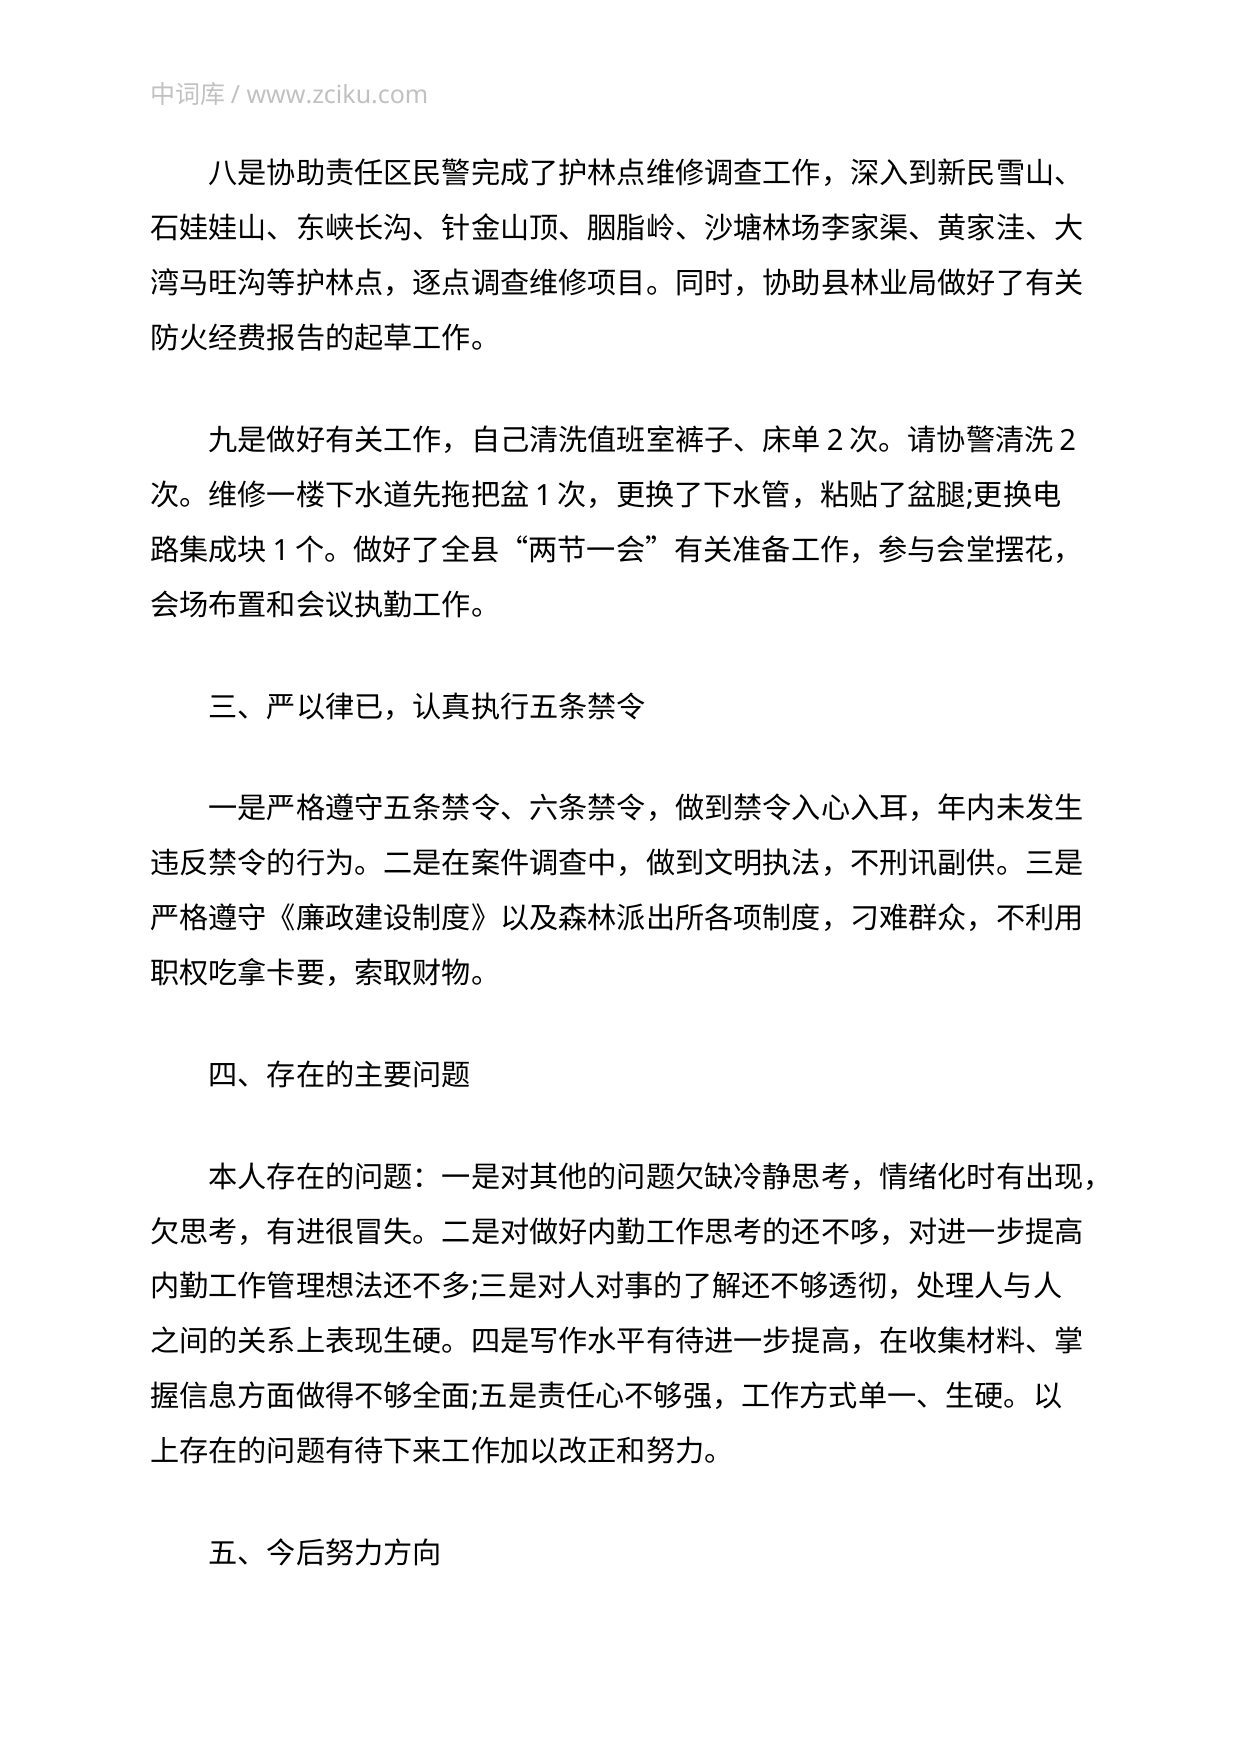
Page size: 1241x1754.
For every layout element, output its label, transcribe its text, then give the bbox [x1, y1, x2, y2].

text 本人存在的问题：一是对其他的问题欠缺冷静思考，情绪化时有出现，欠思考，有进很冒失。二是对做好内勤工作思考的还不哆，对进一步提高内勤工作管理想法还不多;三是对人对事的了解还不够透彻，处理人与人之间的关系上表现生硬。四是写作水平有待进一步提高，在收集材料、掌握信息方面做得不够全面;五是责任心不够强，工作方式单一、生硬。以上存在的问题有待下来工作加以改正和努力。 [150, 1153, 1090, 1470]
text 一是严格遵守五条禁令、六条禁令，做到禁令入心入耳，年内未发生违反禁令的行为。二是在案件调查中，做到文明执法，不刑讯副供。三是严格遵守《廉政建设制度》以及森林派出所各项制度，刁难群众，不利用职权吃拿卡要，索取财物。 [150, 785, 1090, 992]
text 九是做好有关工作，自己清洗值班室裤子、床单2次。请协警清洗2次。维修一楼下水道先拖把盆1次，更换了下水管，粘贴了盆腿;更换电路集成块1个。做好了全县“两节一会”有关准备工作，参与会堂摆花，会场布置和会议执勤工作。 [150, 416, 1090, 624]
text 八是协助责任区民警完成了护林点维修调查工作，深入到新民雪山、石娃娃山、东峡长沟、针金山顶、胭脂岭、沙塘林场李家渠、黄家洼、大湾马旺沟等护林点，逐点调查维修项目。同时，协助县林业局做好了有关防火经费报告的起草工作。 [150, 150, 1090, 357]
text 四、存在的主要问题 [150, 1051, 1090, 1094]
text 三、严以律已，认真执行五条禁令 [150, 683, 1090, 726]
text 五、今后努力方向 [150, 1530, 1090, 1572]
